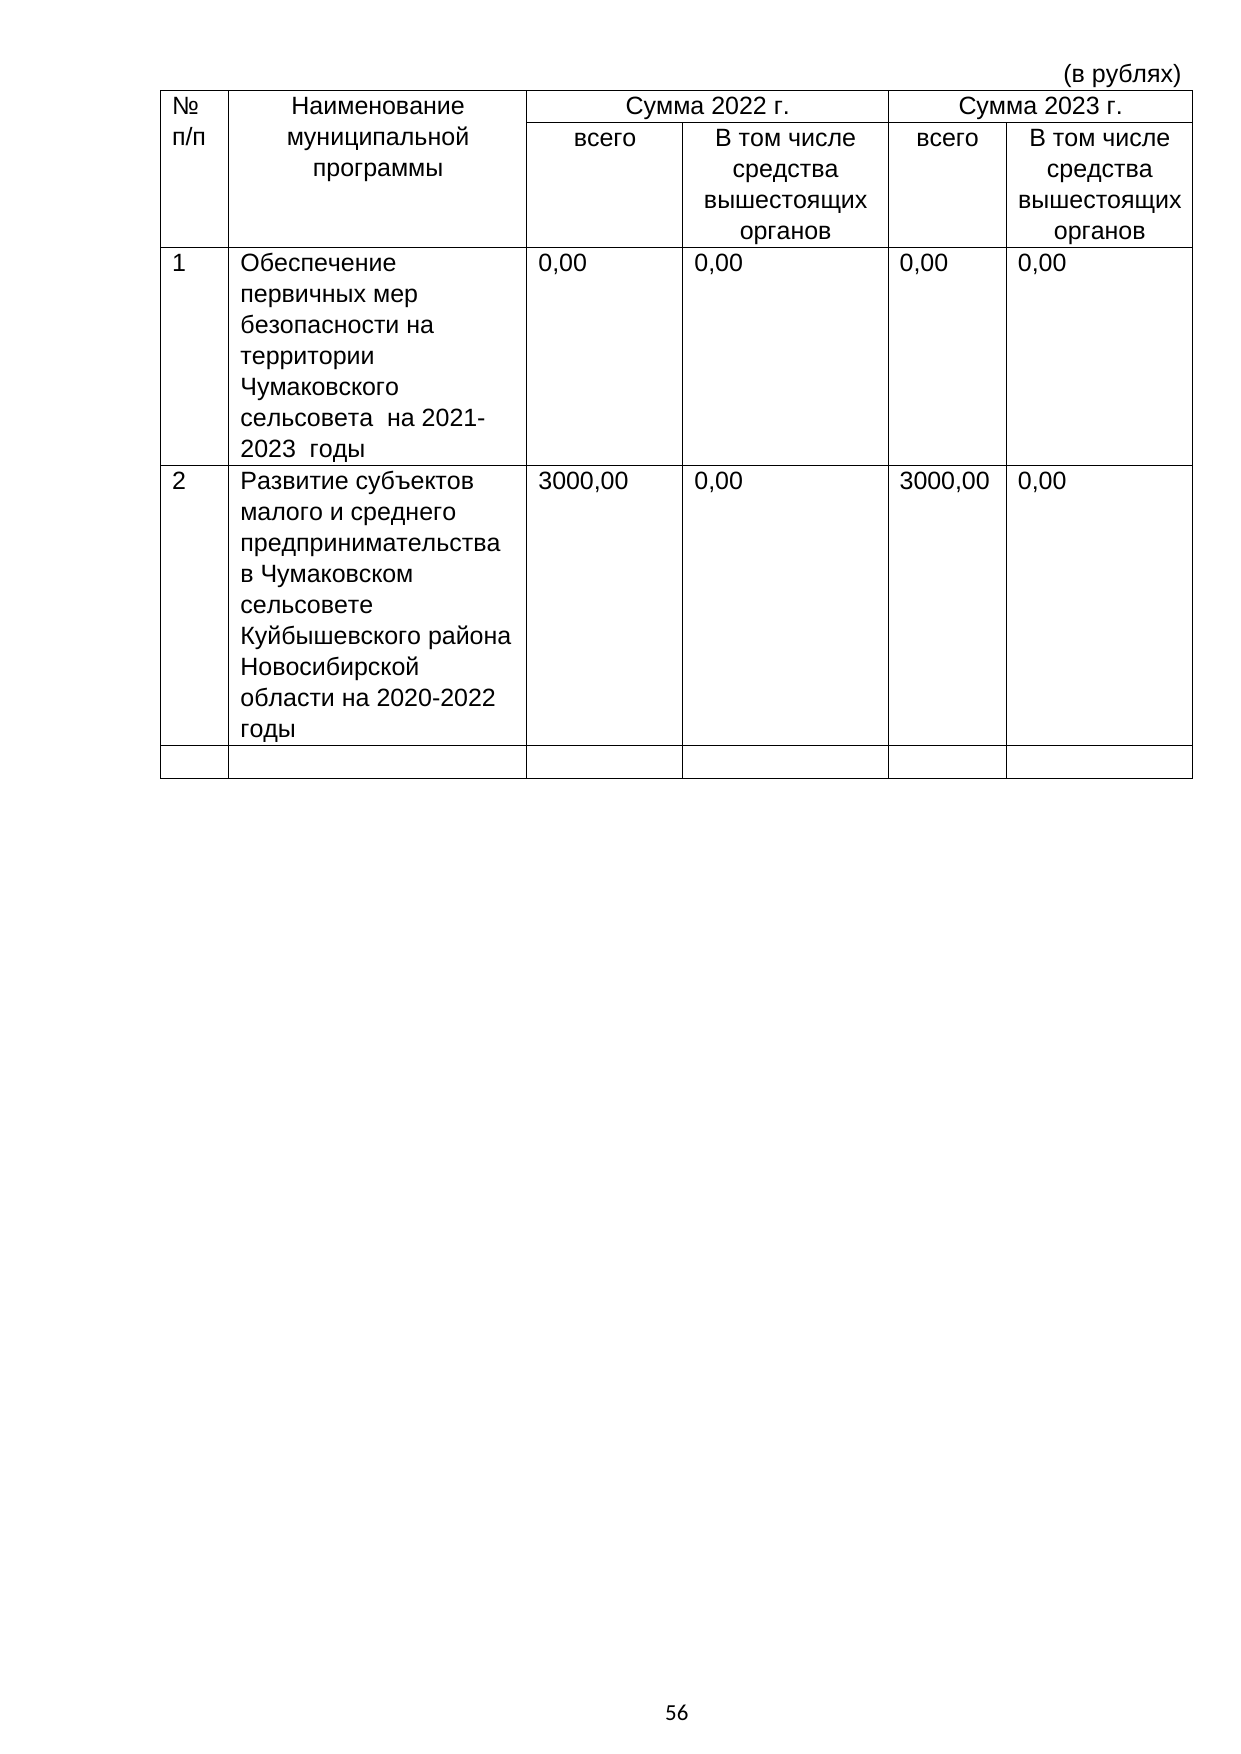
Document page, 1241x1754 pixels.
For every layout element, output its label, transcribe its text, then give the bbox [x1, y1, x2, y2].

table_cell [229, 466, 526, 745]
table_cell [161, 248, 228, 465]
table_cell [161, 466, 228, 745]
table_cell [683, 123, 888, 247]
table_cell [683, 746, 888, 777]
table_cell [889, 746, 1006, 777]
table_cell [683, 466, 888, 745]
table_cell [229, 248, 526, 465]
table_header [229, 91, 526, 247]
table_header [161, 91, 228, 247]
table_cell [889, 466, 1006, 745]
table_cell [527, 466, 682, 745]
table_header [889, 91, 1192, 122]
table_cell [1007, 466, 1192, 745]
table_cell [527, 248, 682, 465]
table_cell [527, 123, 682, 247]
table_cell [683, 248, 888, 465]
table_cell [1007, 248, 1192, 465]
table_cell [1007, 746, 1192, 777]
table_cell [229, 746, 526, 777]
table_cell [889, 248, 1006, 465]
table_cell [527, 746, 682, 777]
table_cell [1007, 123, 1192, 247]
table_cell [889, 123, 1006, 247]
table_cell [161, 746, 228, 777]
text (в рублях) [172, 59, 1181, 88]
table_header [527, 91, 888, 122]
